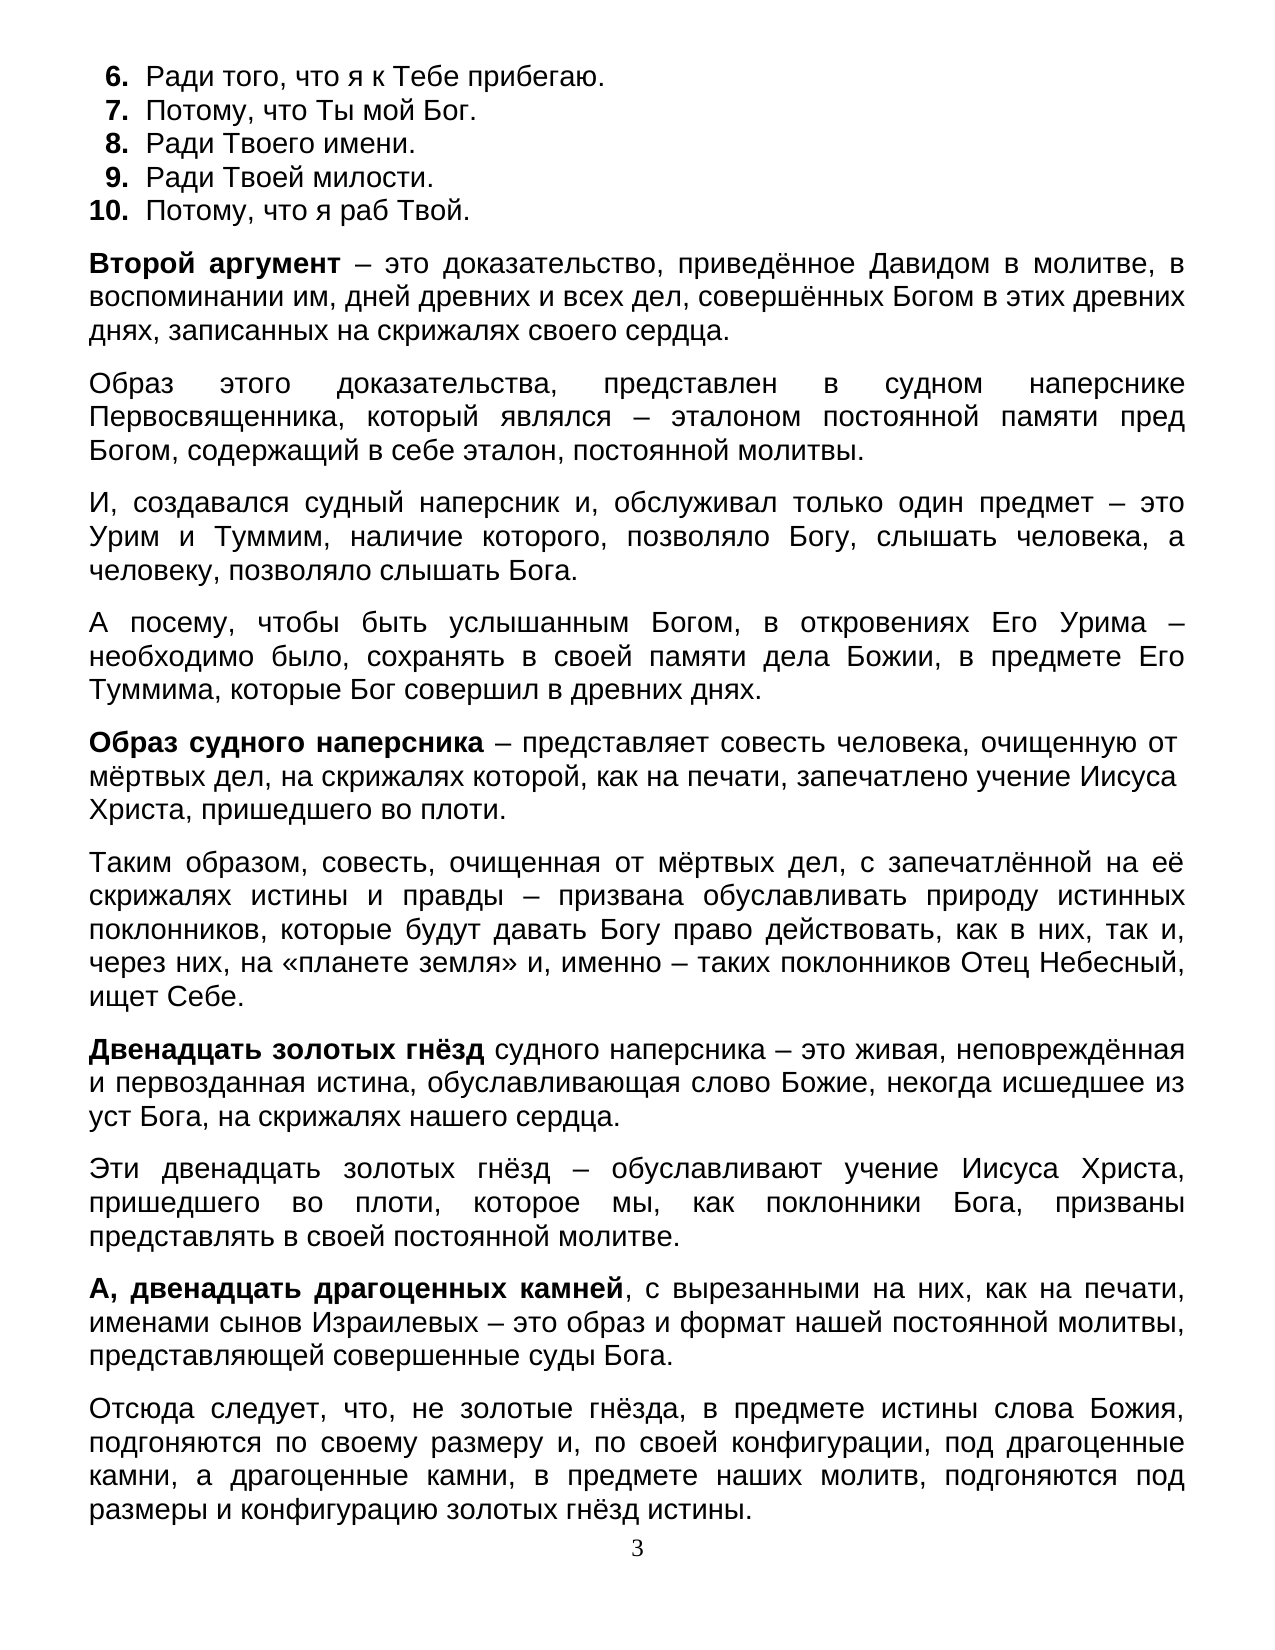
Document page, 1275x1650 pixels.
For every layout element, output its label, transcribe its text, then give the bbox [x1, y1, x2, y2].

text 9. Ради Твоей милости. [89, 160, 1186, 193]
text Второй аргумент – это доказательство, приведённое Давидом в молитве, в воспоминании им, дней древних и всех дел, совершённых Богом в этих древних днях, записанных на скрижалях своего сердца. [89, 246, 1186, 347]
text Отсюда следует, что, не золотые гнёзда, в предмете истины слова Божия, подгоняются по своему размеру и, по своей конфигурации, под драгоценные камни, а драгоценные камни, в предмете наших молитв, подгоняются под размеры и конфигурацию золотых гнёзд истины. [89, 1391, 1186, 1525]
text И, создавался судный наперсник и, обслуживал только один предмет – это Урим и Туммим, наличие которого, позволяло Богу, слышать человека, а человеку, позволяло слышать Бога. [89, 486, 1186, 586]
text 10. Потому, что я раб Твой. [89, 193, 1186, 227]
text Таким образом, совесть, очищенная от мёртвых дел, с запечатлённой на её скрижалях истины и правды – призвана обуславливать природу истинных поклонников, которые будут давать Богу право действовать, как в них, так и, через них, на «планете земля» и, именно – таких поклонников Отец Небесный, ищет Себе. [89, 845, 1186, 1013]
text 6. Ради того, что я к Тебе прибегаю. [89, 59, 1186, 93]
text А, двенадцать драгоценных камней, с вырезанными на них, как на печати, именами сынов Израилевых – это образ и формат нашей постоянной молитвы, представляющей совершенные суды Бога. [89, 1271, 1186, 1372]
text Двенадцать золотых гнёзд судного наперсника – это живая, неповреждённая и первозданная истина, обуславливающая слово Божие, некогда исшедшее из уст Бога, на скрижалях нашего сердца. [89, 1032, 1186, 1132]
text А посему, чтобы быть услышанным Богом, в откровениях Его Урима – необходимо было, сохранять в своей памяти дела Божии, в предмете Его Туммима, которые Бог совершил в древних днях. [89, 605, 1186, 706]
text 8. Ради Твоего имени. [89, 126, 1186, 160]
text 7. Потому, что Ты мой Бог. [89, 93, 1186, 126]
text Эти двенадцать золотых гнёзд – обуславливают учение Иисуса Христа, пришедшего во плоти, которое мы, как поклонники Бога, призваны представлять в своей постоянной молитве. [89, 1152, 1186, 1252]
text Образ этого доказательства, представлен в судном наперснике Первосвященника, который являлся – эталоном постоянной памяти пред Богом, содержащий в себе эталон, постоянной молитвы. [89, 366, 1186, 466]
text Образ судного наперсника – представляет совесть человека, очищенную от мёртвых дел, на скрижалях которой, как на печати, запечатлено учение Иисуса Христа, пришедшего во плоти. [89, 725, 1178, 826]
